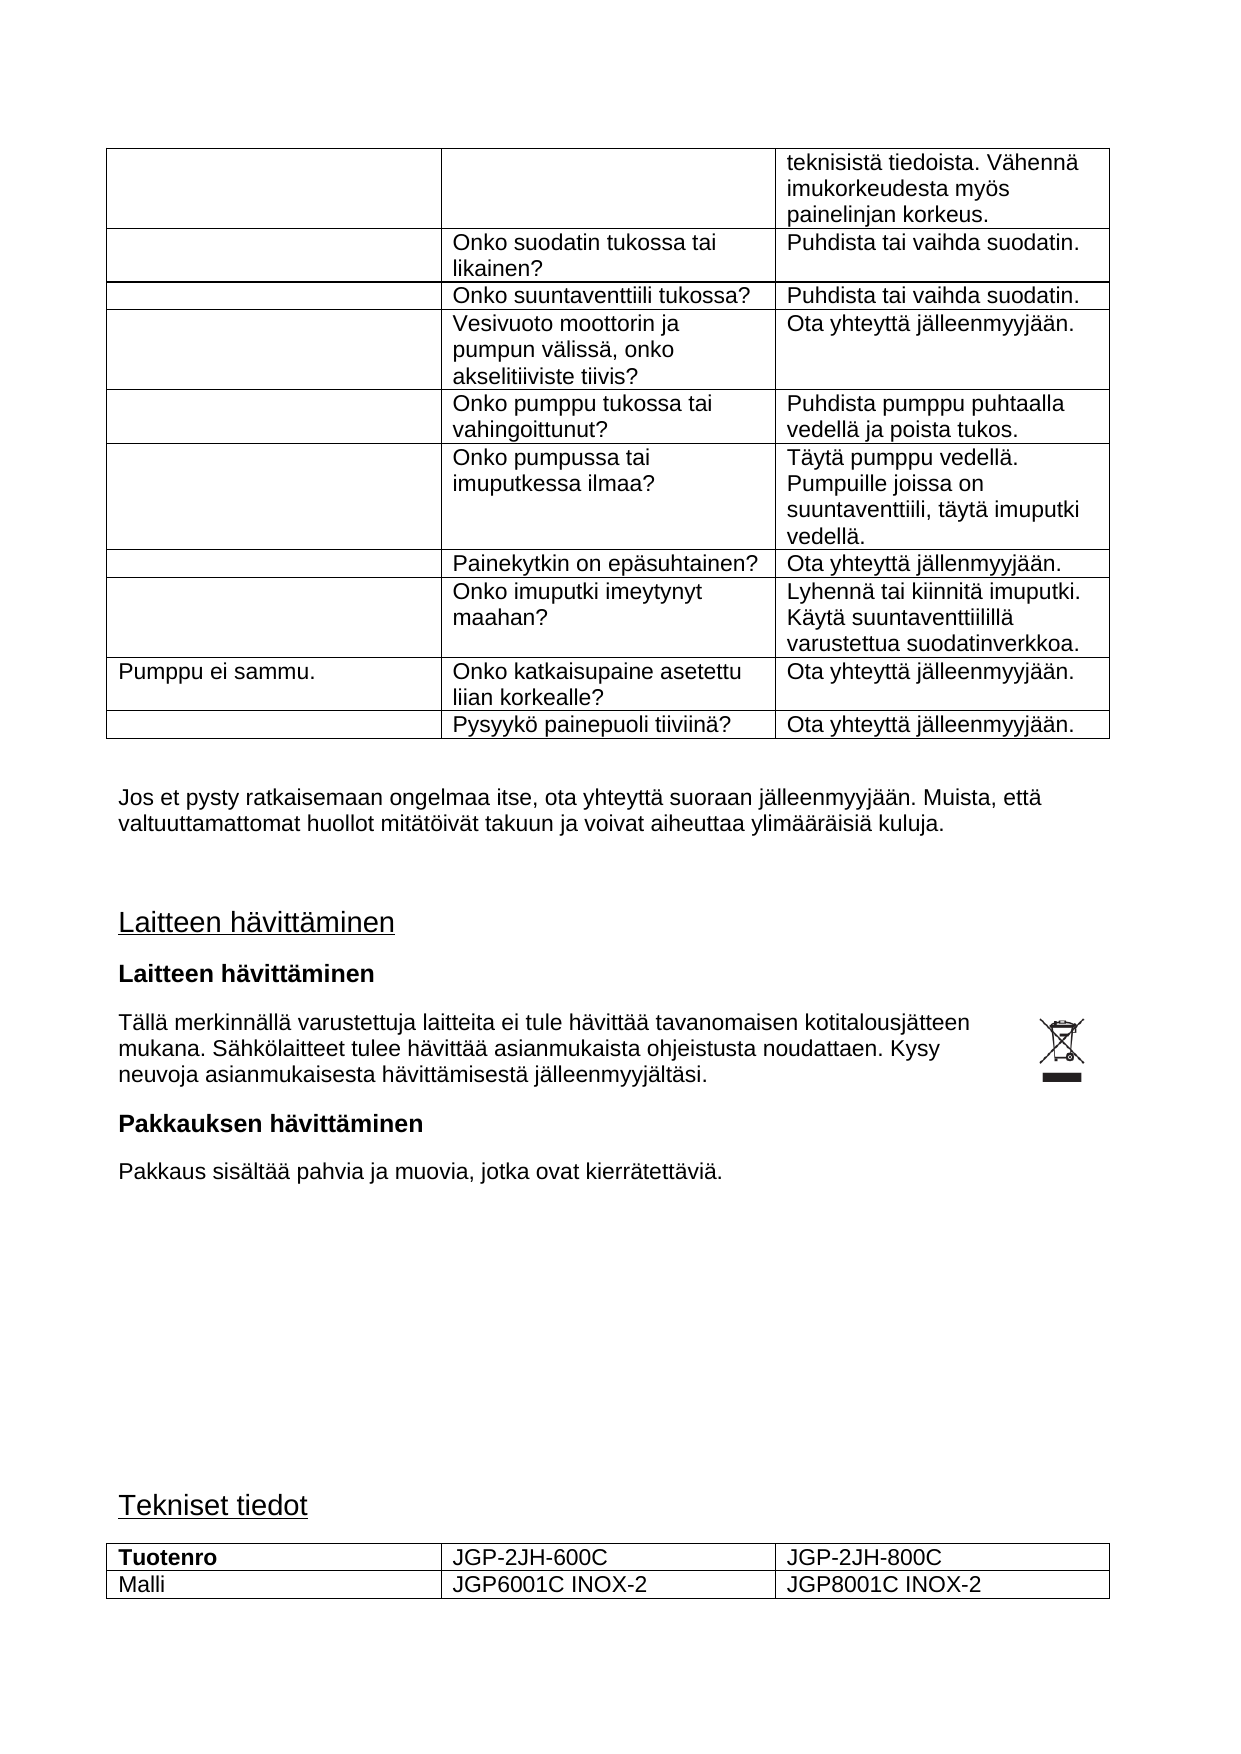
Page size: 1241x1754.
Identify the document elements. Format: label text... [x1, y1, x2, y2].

picture [1028, 1010, 1095, 1086]
table_cell [107, 550, 441, 577]
table_cell Onko suuntaventtiili tukossa? [442, 283, 775, 309]
table_cell Ota yhteyttä jälleenmyyjään. [776, 310, 1109, 389]
text Tekniset tiedot [118, 1488, 1122, 1522]
table_cell Vesivuoto moottorin ja pumpun välissä, onko akselitiiviste tiivis? [442, 310, 775, 389]
table_cell Puhdista tai vaihda suodatin. [776, 283, 1109, 309]
table_cell Ota yhteyttä jälleenmyyjään. [776, 711, 1109, 738]
table_cell Painekytkin on epäsuhtainen? [442, 550, 775, 577]
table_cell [776, 149, 1109, 228]
table_cell Ota yhteyttä jällenmyyjään. [776, 550, 1109, 577]
table_cell Onko katkaisupaine asetettu liian korkealle? [442, 658, 775, 710]
table_header JGP-2JH-800C [776, 1544, 1109, 1570]
table_cell JGP8001C INOX-2 [776, 1571, 1109, 1598]
table_cell [107, 444, 441, 549]
table_cell [107, 283, 441, 309]
text Laitteen hävittäminen [118, 959, 1122, 988]
text Tällä merkinnällä varustettuja laitteita ei tule hävittää tavanomaisen kotitalousjätteen mukana. Sähkölaitteet tulee hävittää asianmukaista ohjeistusta noudattaen. Kysy neuvoja asianmukaisesta hävittämisestä jälleenmyyjältäsi. [118, 1009, 1122, 1088]
text Laitteen hävittäminen [118, 905, 1122, 938]
table_header Tuotenro [107, 1544, 441, 1570]
table_cell Onko suodatin tukossa tai likainen? [442, 229, 775, 281]
table_cell Puhdista pumppu puhtaalla vedellä ja poista tukos. [776, 390, 1109, 443]
table_cell [107, 711, 441, 738]
table_cell JGP6001C INOX-2 [442, 1571, 775, 1598]
table_cell Täytä pumppu vedellä. Pumpuille joissa on suuntaventtiili, täytä imuputki vedellä. [776, 444, 1109, 549]
text Jos et pysty ratkaisemaan ongelmaa itse, ota yhteyttä suoraan jälleenmyyjään. Muista, että valtuuttamattomat huollot mitätöivät takuun ja voivat aiheuttaa ylimääräisiä kuluja. [118, 784, 1122, 837]
table_header JGP-2JH-600C [442, 1544, 775, 1570]
table_cell Malli [107, 1571, 441, 1598]
table_cell Lyhennä tai kiinnitä imuputki. Käytä suuntaventtiilillä varustettua suodatinverkkoa. [776, 578, 1109, 657]
table_cell [107, 310, 441, 389]
text Pakkaus sisältää pahvia ja muovia, jotka ovat kierrätettäviä. [118, 1158, 1122, 1184]
table_cell [107, 578, 441, 657]
table_cell [107, 229, 441, 281]
table_cell [107, 149, 441, 228]
table_cell Pumppu ei sammu. [107, 658, 441, 710]
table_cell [442, 149, 775, 228]
table_cell Pysyykö painepuoli tiiviinä? [442, 711, 775, 738]
table_cell Puhdista tai vaihda suodatin. [776, 229, 1109, 281]
table_cell Onko imuputki imeytynyt maahan? [442, 578, 775, 657]
table_cell Onko pumppu tukossa tai vahingoittunut? [442, 390, 775, 443]
table_cell [107, 390, 441, 443]
text Pakkauksen hävittäminen [118, 1108, 1122, 1137]
table_cell Ota yhteyttä jälleenmyyjään. [776, 658, 1109, 710]
table_cell Onko pumpussa tai imuputkessa ilmaa? [442, 444, 775, 549]
